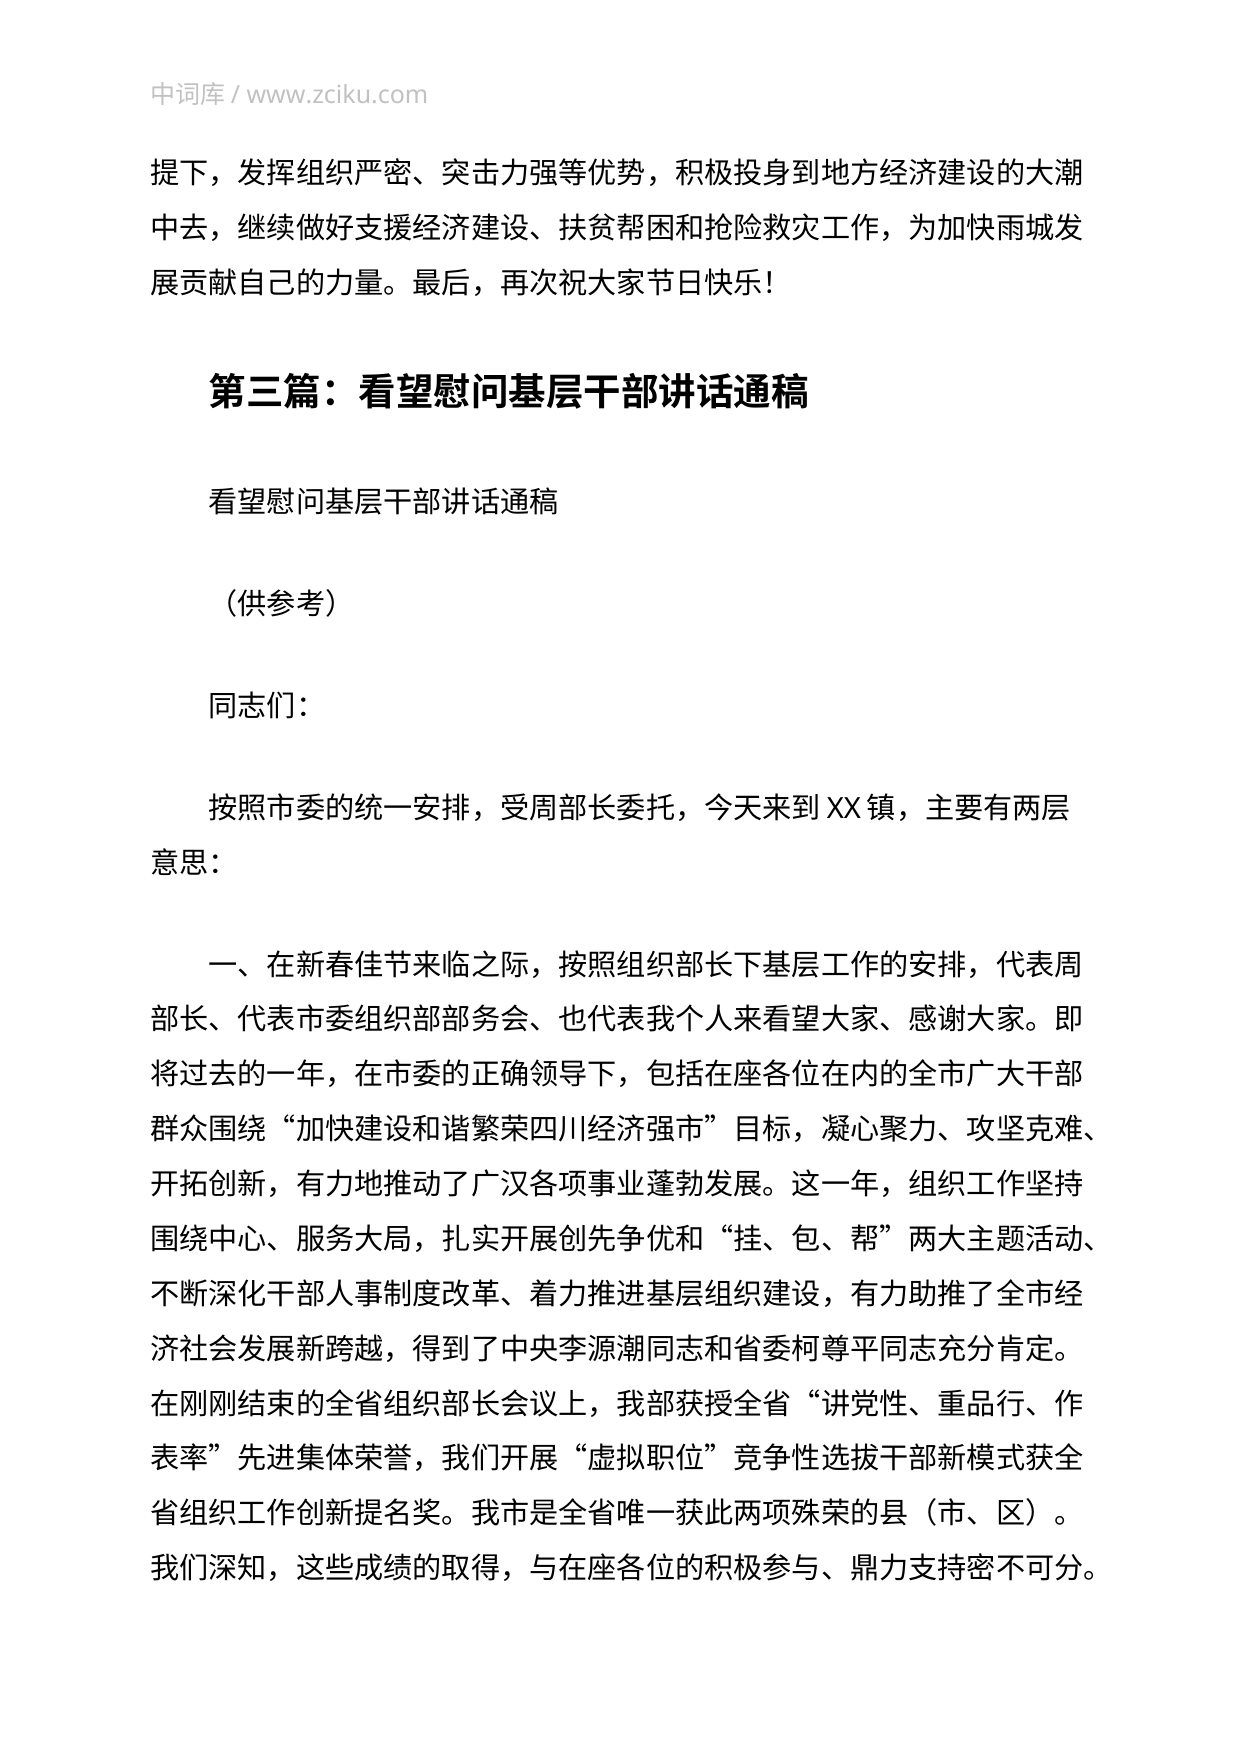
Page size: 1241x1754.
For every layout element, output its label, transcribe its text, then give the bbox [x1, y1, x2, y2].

text （供参考） [150, 581, 1090, 623]
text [150, 150, 1090, 302]
text 第三篇：看望慰问基层干部讲话通稿 [150, 362, 1090, 416]
text 同志们： [150, 682, 1090, 725]
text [150, 941, 1090, 1587]
text 看望慰问基层干部讲话通稿 [150, 479, 1090, 521]
text 按照市委的统一安排，受周部长委托，今天来到XX镇，主要有两层意思： [150, 784, 1090, 882]
